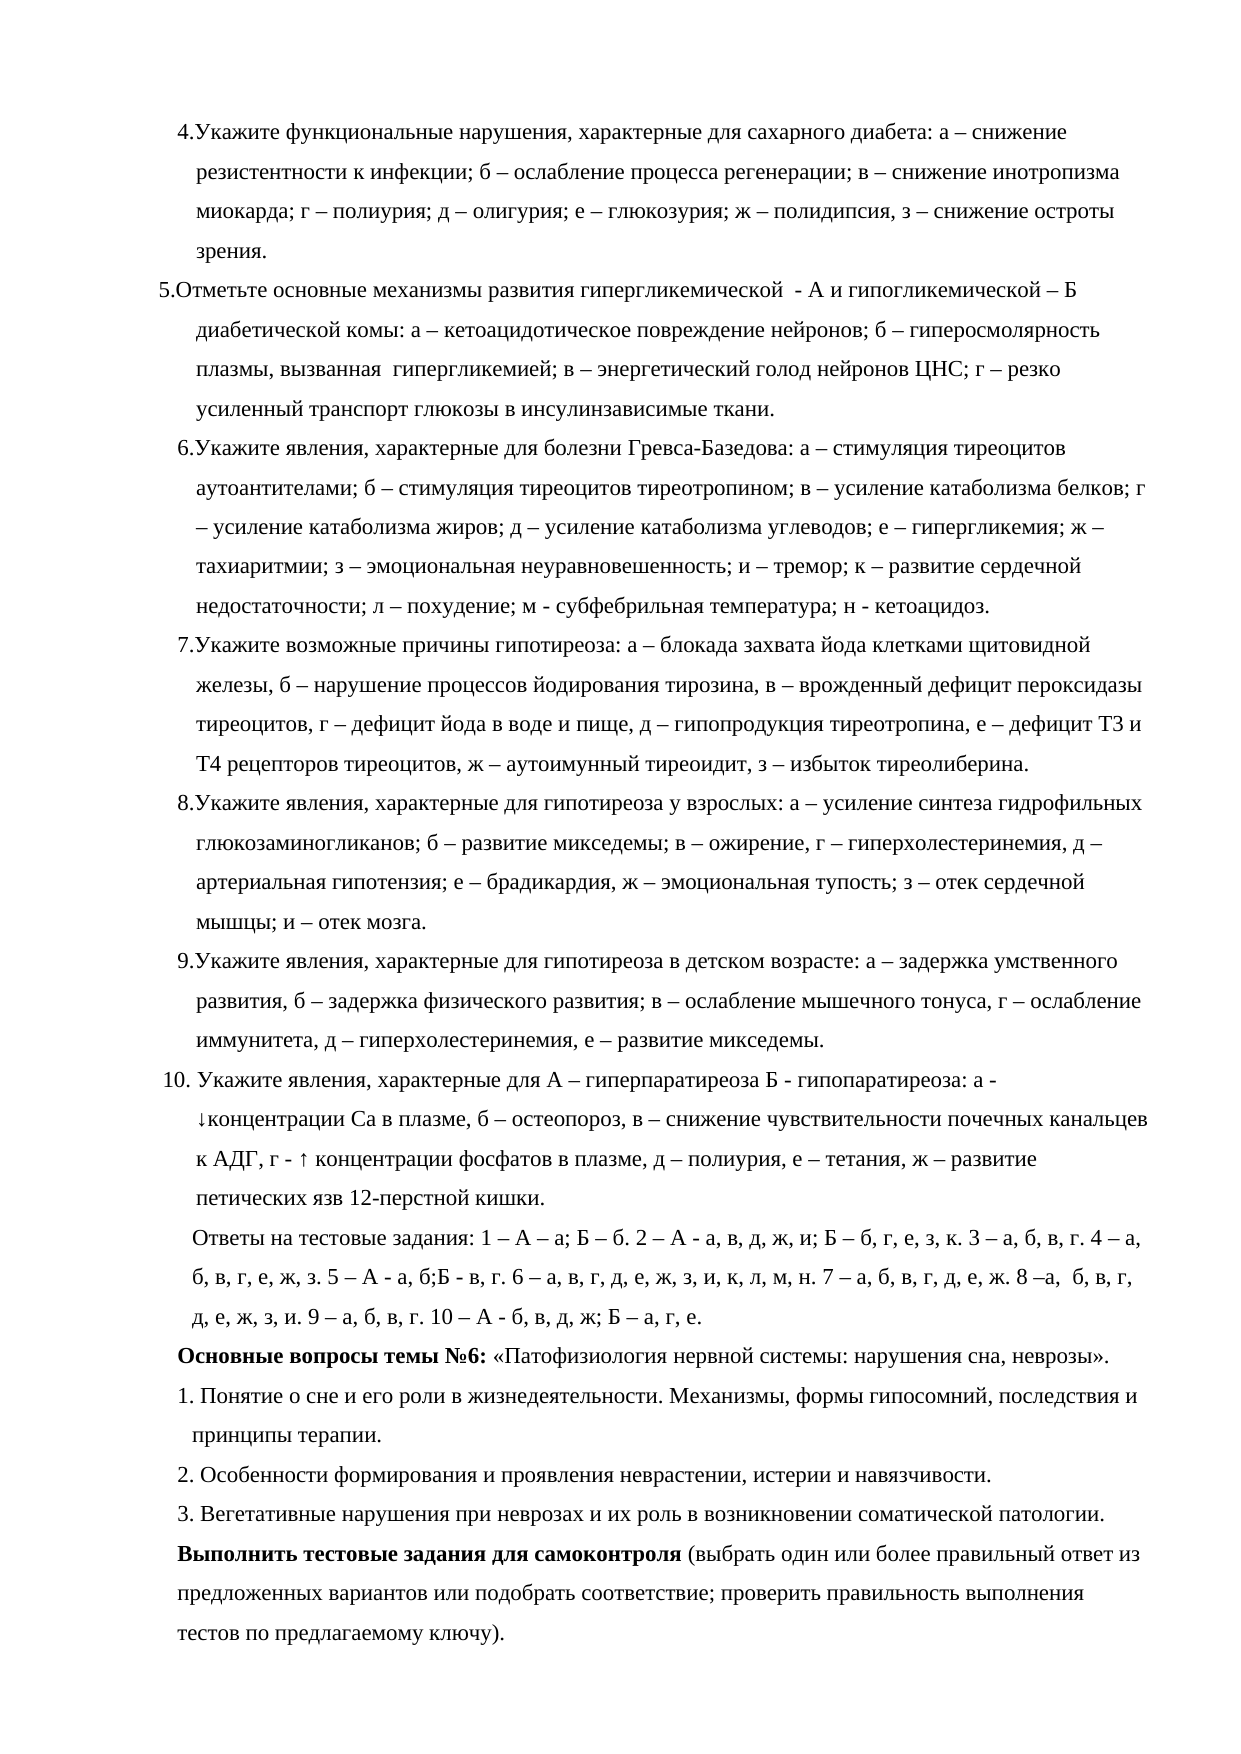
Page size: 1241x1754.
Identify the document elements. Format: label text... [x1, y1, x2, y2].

text 5.Отметьте основные механизмы развития гипергликемической - А и гипогликемической – Б диабетической комы: а – кетоацидотическое повреждение нейронов; б – гиперосмолярность плазмы, вызванная гипергликемией; в – энергетический голод нейронов ЦНС; г – резко усиленный транспорт глюкозы в инсулинзависимые ткани. [158, 276, 1153, 421]
text 4.Укажите функциональные нарушения, характерные для сахарного диабета: а – снижение резистентности к инфекции; б – ослабление процесса регенерации; в – снижение инотропизма миокарда; г – полиурия; д – олигурия; е – глюкозурия; ж – полидипсия, з – снижение остроты зрения. [177, 118, 1153, 263]
text 6.Укажите явления, характерные для болезни Гревса-Базедова: а – стимуляция тиреоцитов аутоантителами; б – стимуляция тиреоцитов тиреотропином; в – усиление катаболизма белков; г – усиление катаболизма жиров; д – усиление катаболизма углеводов; е – гипергликемия; ж – тахиаритмии; з – эмоциональная неуравновешенность; и – тремор; к – развитие сердечной недостаточности; л – похудение; м - субфебрильная температура; н - кетоацидоз. [177, 434, 1153, 618]
text 8.Укажите явления, характерные для гипотиреоза у взрослых: а – усиление синтеза гидрофильных глюкозаминогликанов; б – развитие микседемы; в – ожирение, г – гиперхолестеринемия, д – артериальная гипотензия; е – брадикардия, ж – эмоциональная тупость; з – отек сердечной мышцы; и – отек мозга. [177, 789, 1153, 934]
text Основные вопросы темы №6: «Патофизиология нервной системы: нарушения сна, неврозы». [177, 1342, 1153, 1368]
text 2. Особенности формирования и проявления неврастении, истерии и навязчивости. [177, 1461, 1153, 1487]
text 7.Укажите возможные причины гипотиреоза: а – блокада захвата йода клетками щитовидной железы, б – нарушение процессов йодирования тирозина, в – врожденный дефицит пероксидазы тиреоцитов, г – дефицит йода в воде и пище, д – гипопродукция тиреотропина, е – дефицит Т3 и Т4 рецепторов тиреоцитов, ж – аутоимунный тиреоидит, з – избыток тиреолиберина. [177, 632, 1153, 776]
text 1. Понятие о сне и его роли в жизнедеятельности. Механизмы, формы гипосомний, последствия и принципы терапии. [177, 1382, 1153, 1447]
text 9.Укажите явления, характерные для гипотиреоза в детском возрасте: а – задержка умственного развития, б – задержка физического развития; в – ослабление мышечного тонуса, г – ослабление иммунитета, д – гиперхолестеринемия, е – развитие микседемы. [177, 947, 1153, 1053]
text 3. Вегетативные нарушения при неврозах и их роль в возникновении соматической патологии. [177, 1500, 1153, 1526]
text Ответы на тестовые задания: 1 – А – а; Б – б. 2 – А - а, в, д, ж, и; Б – б, г, е, з, к. 3 – а, б, в, г. 4 – а, б, в, г, е, ж, з. 5 – А - а, б;Б - в, г. 6 – а, в, г, д, е, ж, з, и, к, л, м, н. 7 – а, б, в, г, д, е, ж. 8 –а, б, в, г, д, е, ж, з, и. 9 – а, б, в, г. 10 – А - б, в, д, ж; Б – а, г, е. [192, 1224, 1153, 1329]
text 10. Укажите явления, характерные для А – гиперпаратиреоза Б - гипопаратиреоза: а - ↓концентрации Са в плазме, б – остеопороз, в – снижение чувствительности почечных канальцев к АДГ, г - ↑ концентрации фосфатов в плазме, д – полиурия, е – тетания, ж – развитие петических язв 12-перстной кишки. [162, 1066, 1153, 1211]
text Выполнить тестовые задания для самоконтроля (выбрать один или более правильный ответ из предложенных вариантов или подобрать соответствие; проверить правильность выполнения тестов по предлагаемому ключу). [177, 1539, 1153, 1645]
